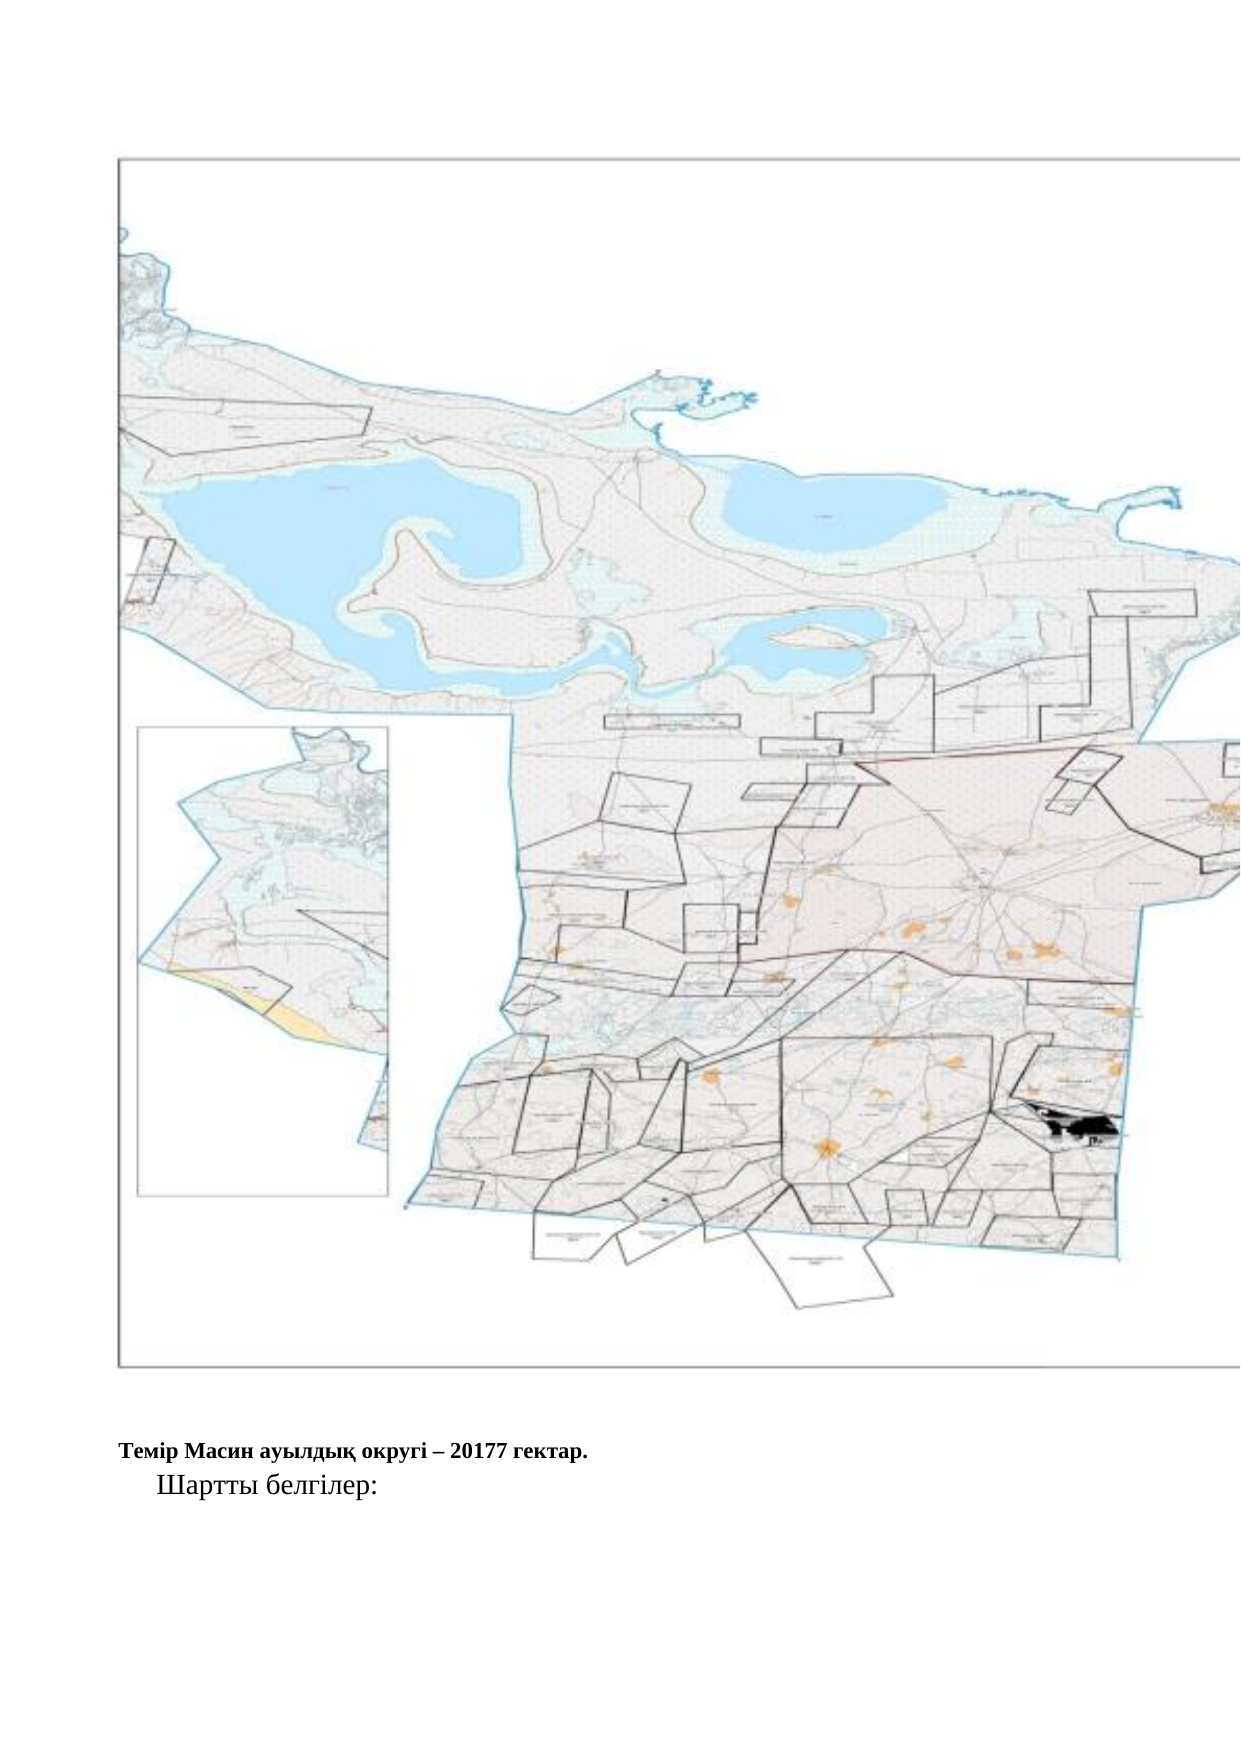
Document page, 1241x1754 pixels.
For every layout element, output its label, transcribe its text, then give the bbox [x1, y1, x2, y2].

text Шартты белгілер: [112, 1467, 1128, 1501]
text Темір Масин ауылдық округі – 20177 гектар. [112, 1437, 1128, 1463]
picture [112, 150, 1241, 1373]
